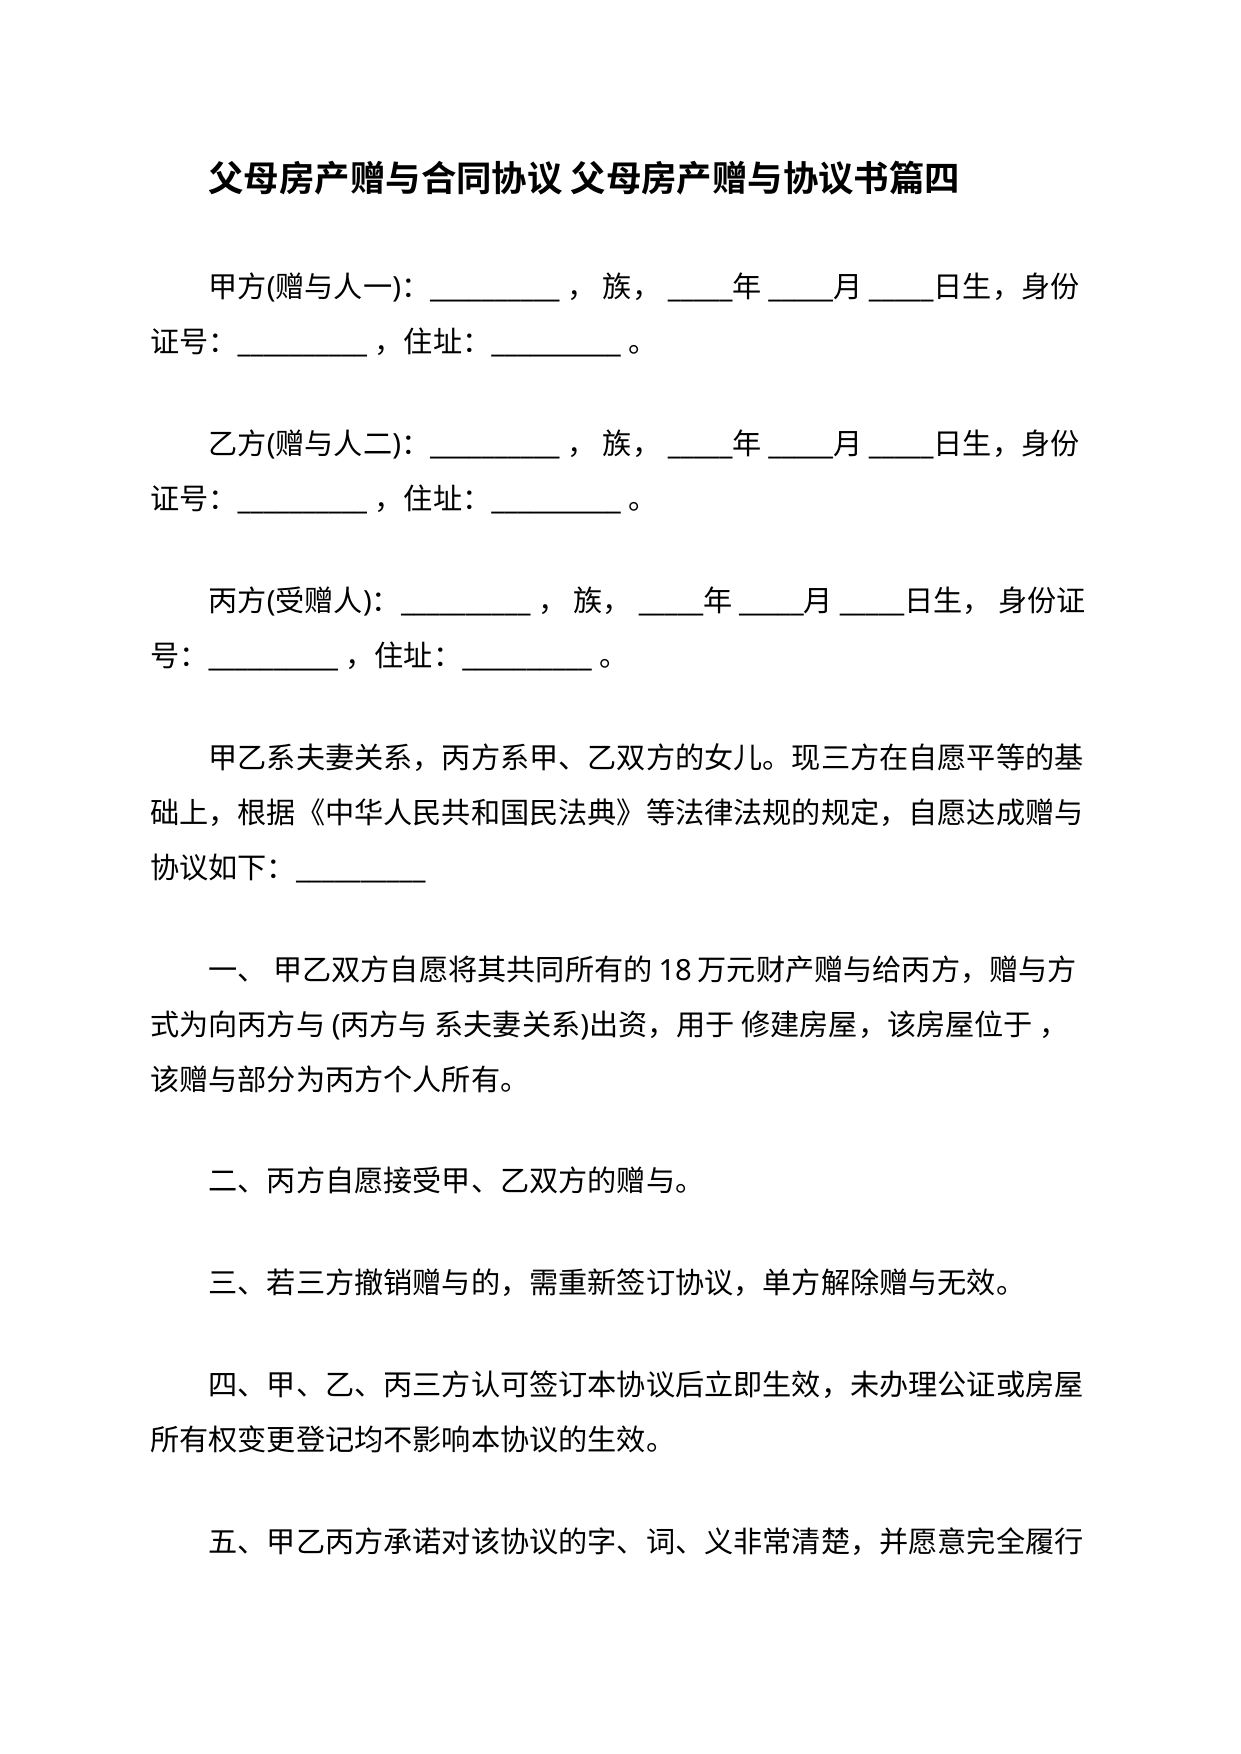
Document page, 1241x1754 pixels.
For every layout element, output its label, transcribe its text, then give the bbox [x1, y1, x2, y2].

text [150, 1518, 1090, 1560]
text 甲乙系夫妻关系，丙方系甲、乙双方的女儿。现三方在自愿平等的基础上，根据《中华人民共和国民法典》等法律法规的规定，自愿达成赠与协议如下：__________ [150, 734, 1090, 887]
text 甲方(赠与人一)：__________ ， 族， _____年 _____月 _____日生，身份证号：__________ ，住址：__________ 。 [150, 263, 1090, 361]
text 丙方(受赠人)：__________ ， 族， _____年 _____月 _____日生， 身份证号：__________ ，住址：__________ 。 [150, 577, 1090, 675]
text 乙方(赠与人二)：__________ ， 族， _____年 _____月 _____日生，身份证号：__________ ，住址：__________ 。 [150, 420, 1090, 518]
text 一、 甲乙双方自愿将其共同所有的18万元财产赠与给丙方，赠与方式为向丙方与 (丙方与 系夫妻关系)出资，用于 修建房屋，该房屋位于 ，该赠与部分为丙方个人所有。 [150, 946, 1090, 1098]
text 二、丙方自愿接受甲、乙双方的赠与。 [150, 1158, 1090, 1200]
text 四、甲、乙、丙三方认可签订本协议后立即生效，未办理公证或房屋所有权变更登记均不影响本协议的生效。 [150, 1361, 1090, 1459]
text 三、若三方撤销赠与的，需重新签订协议，单方解除赠与无效。 [150, 1260, 1090, 1302]
text 父母房产赠与合同协议 父母房产赠与协议书篇四 [150, 150, 1090, 201]
